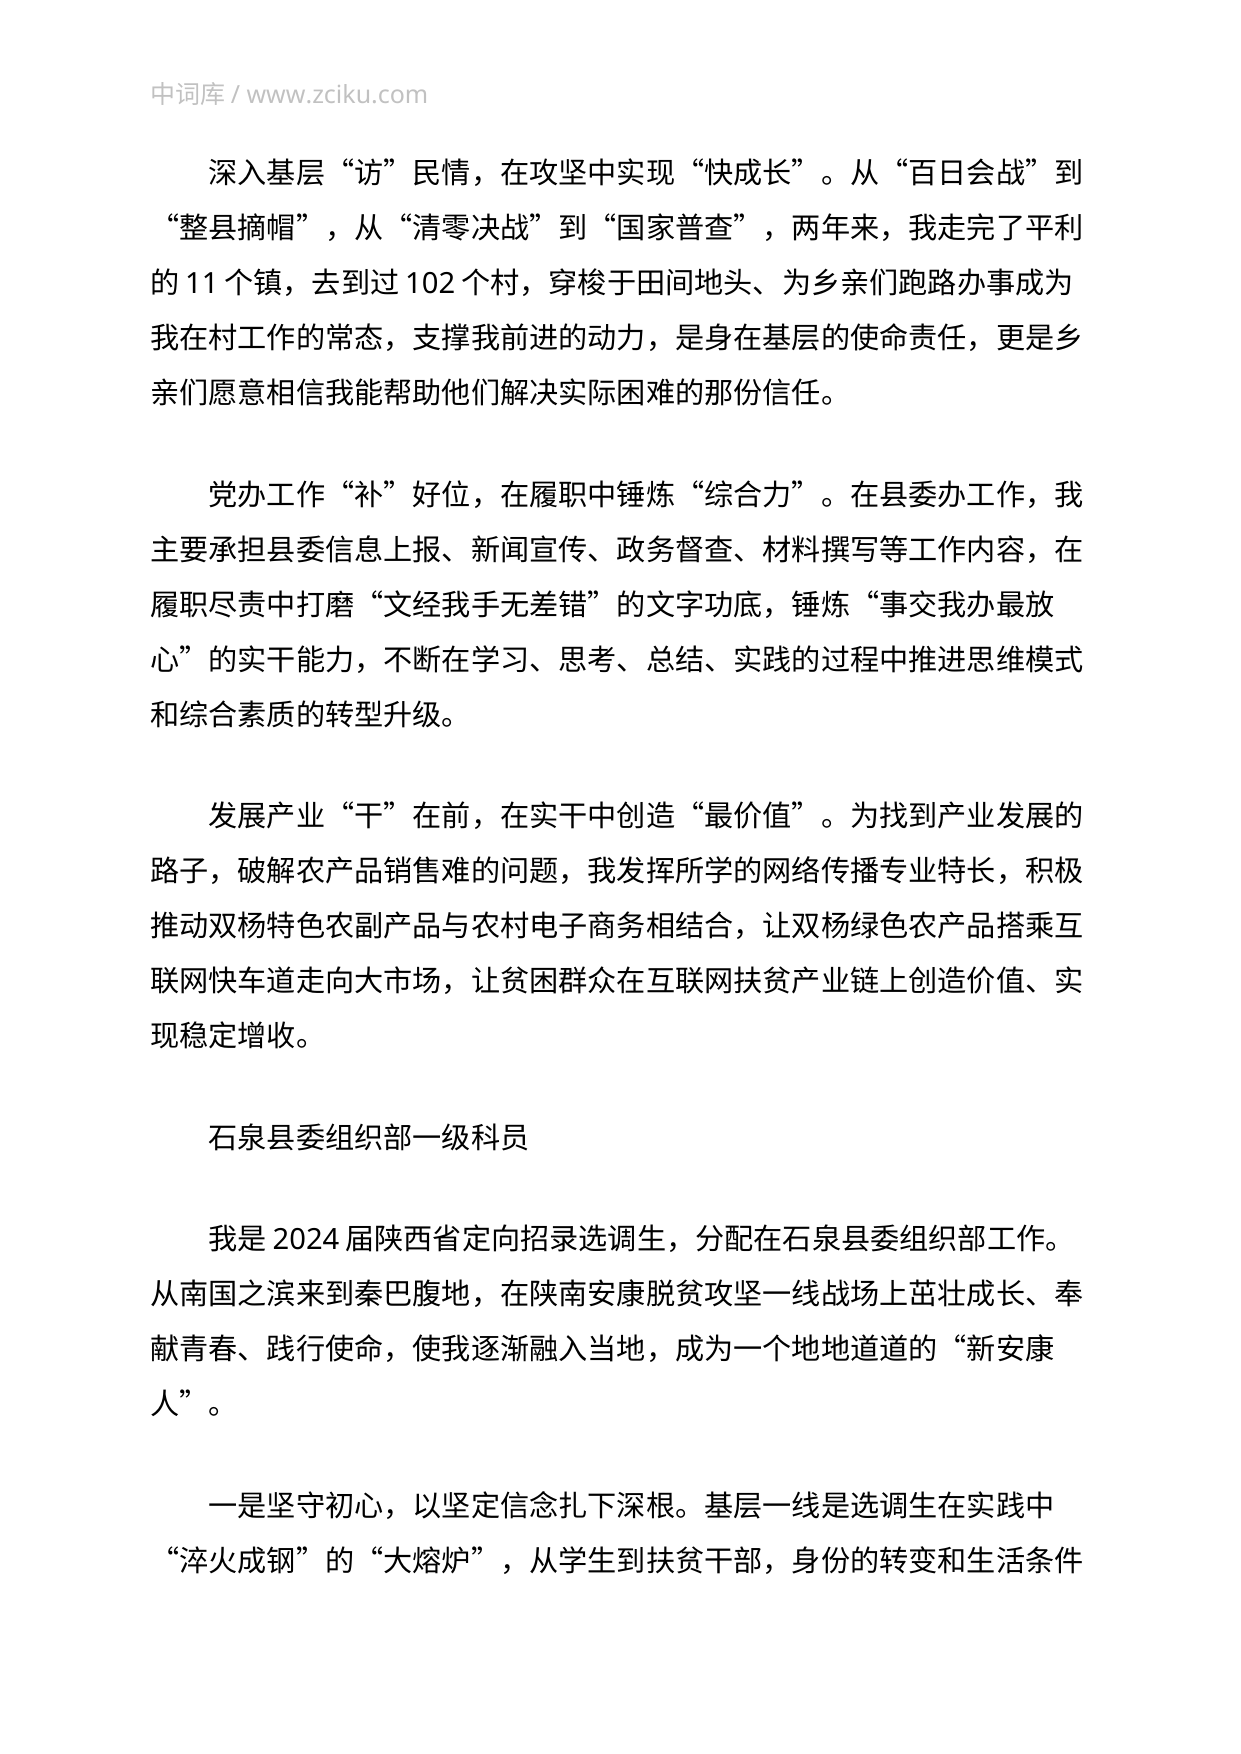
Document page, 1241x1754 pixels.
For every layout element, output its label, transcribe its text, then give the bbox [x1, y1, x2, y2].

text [150, 1482, 1090, 1580]
text 深入基层“访”民情，在攻坚中实现“快成长”。从“百日会战”到“整县摘帽”，从“清零决战”到“国家普查”，两年来，我走完了平利的11个镇，去到过102个村，穿梭于田间地头、为乡亲们跑路办事成为我在村工作的常态，支撑我前进的动力，是身在基层的使命责任，更是乡亲们愿意相信我能帮助他们解决实际困难的那份信任。 [150, 150, 1090, 412]
text 我是2024届陕西省定向招录选调生，分配在石泉县委组织部工作。从南国之滨来到秦巴腹地，在陕南安康脱贫攻坚一线战场上茁壮成长、奉献青春、践行使命，使我逐渐融入当地，成为一个地地道道的“新安康人”。 [150, 1216, 1090, 1423]
text 发展产业“干”在前，在实干中创造“最价值”。为找到产业发展的路子，破解农产品销售难的问题，我发挥所学的网络传播专业特长，积极推动双杨特色农副产品与农村电子商务相结合，让双杨绿色农产品搭乘互联网快车道走向大市场，让贫困群众在互联网扶贫产业链上创造价值、实现稳定增收。 [150, 793, 1090, 1055]
text 党办工作“补”好位，在履职中锤炼“综合力”。在县委办工作，我主要承担县委信息上报、新闻宣传、政务督查、材料撰写等工作内容，在履职尽责中打磨“文经我手无差错”的文字功底，锤炼“事交我办最放心”的实干能力，不断在学习、思考、总结、实践的过程中推进思维模式和综合素质的转型升级。 [150, 471, 1090, 733]
text 石泉县委组织部一级科员 [150, 1114, 1090, 1156]
